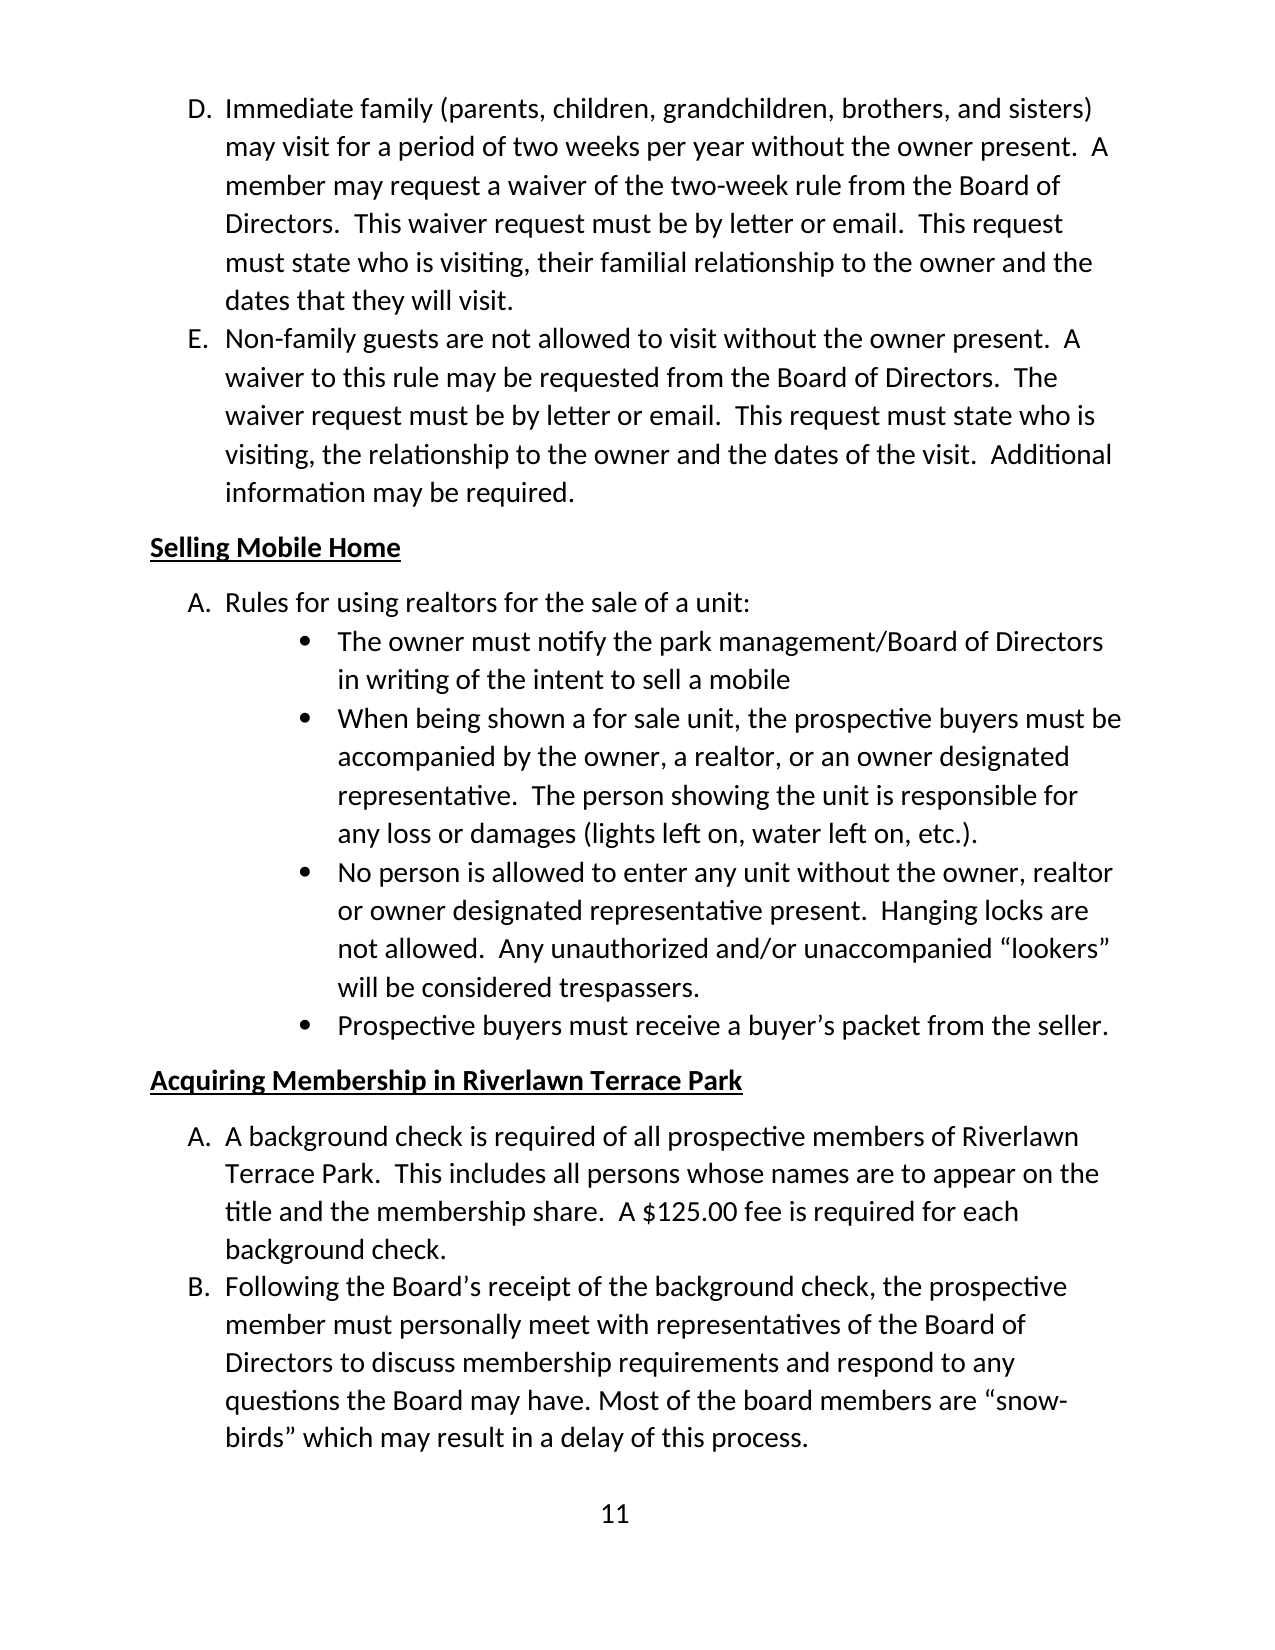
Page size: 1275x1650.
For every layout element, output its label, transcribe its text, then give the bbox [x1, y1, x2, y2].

list Prospective buyers must receive a buyer’s packet from the seller. [300, 1007, 1125, 1043]
list Non-family guests are not allowed to visit without the owner present. A waiver to this rule may be requested from the Board of Directors. The waiver request must be by letter or email. This request must state who is visiting, the relationship to the owner and the dates of the visit. Additional information may be required. [187, 321, 1125, 510]
list The owner must notify the park management/Board of Directors in writing of the intent to sell a mobile [300, 623, 1125, 697]
list No person is allowed to enter any unit without the owner, realtor or owner designated representative present. Hanging locks are not allowed. Any unauthorized and/or unaccompanied “lookers” will be considered trespassers. [300, 854, 1125, 1004]
list Rules for using realtors for the sale of a unit: [187, 584, 1125, 620]
list A background check is required of all prospective members of Riverlawn Terrace Park. This includes all persons whose names are to appear on the title and the membership share. A $125.00 fee is required for each background check. [187, 1118, 1125, 1266]
list Immediate family (parents, children, grandchildren, brothers, and sisters) may visit for a period of two weeks per year without the owner present. A member may request a waiver of the two-week rule from the Board of Directors. This waiver request must be by letter or email. This request must state who is visiting, their familial relationship to the owner and the dates that they will visit. [187, 90, 1125, 318]
text Selling Mobile Home [150, 529, 1125, 565]
list 11 [600, 1495, 1125, 1530]
list Following the Board’s receipt of the background check, the prospective member must personally meet with representatives of the Board of Directors to discuss membership requirements and respond to any questions the Board may have. Most of the board members are “snow- birds” which may result in a delay of this process. [187, 1268, 1125, 1455]
list When being shown a for sale unit, the prospective buyers must be accompanied by the owner, a realtor, or an owner designated representative. The person showing the unit is responsible for any loss or damages (lights left on, water left on, etc.). [300, 700, 1125, 851]
text Acquiring Membership in Riverlawn Terrace Park [150, 1062, 1125, 1098]
